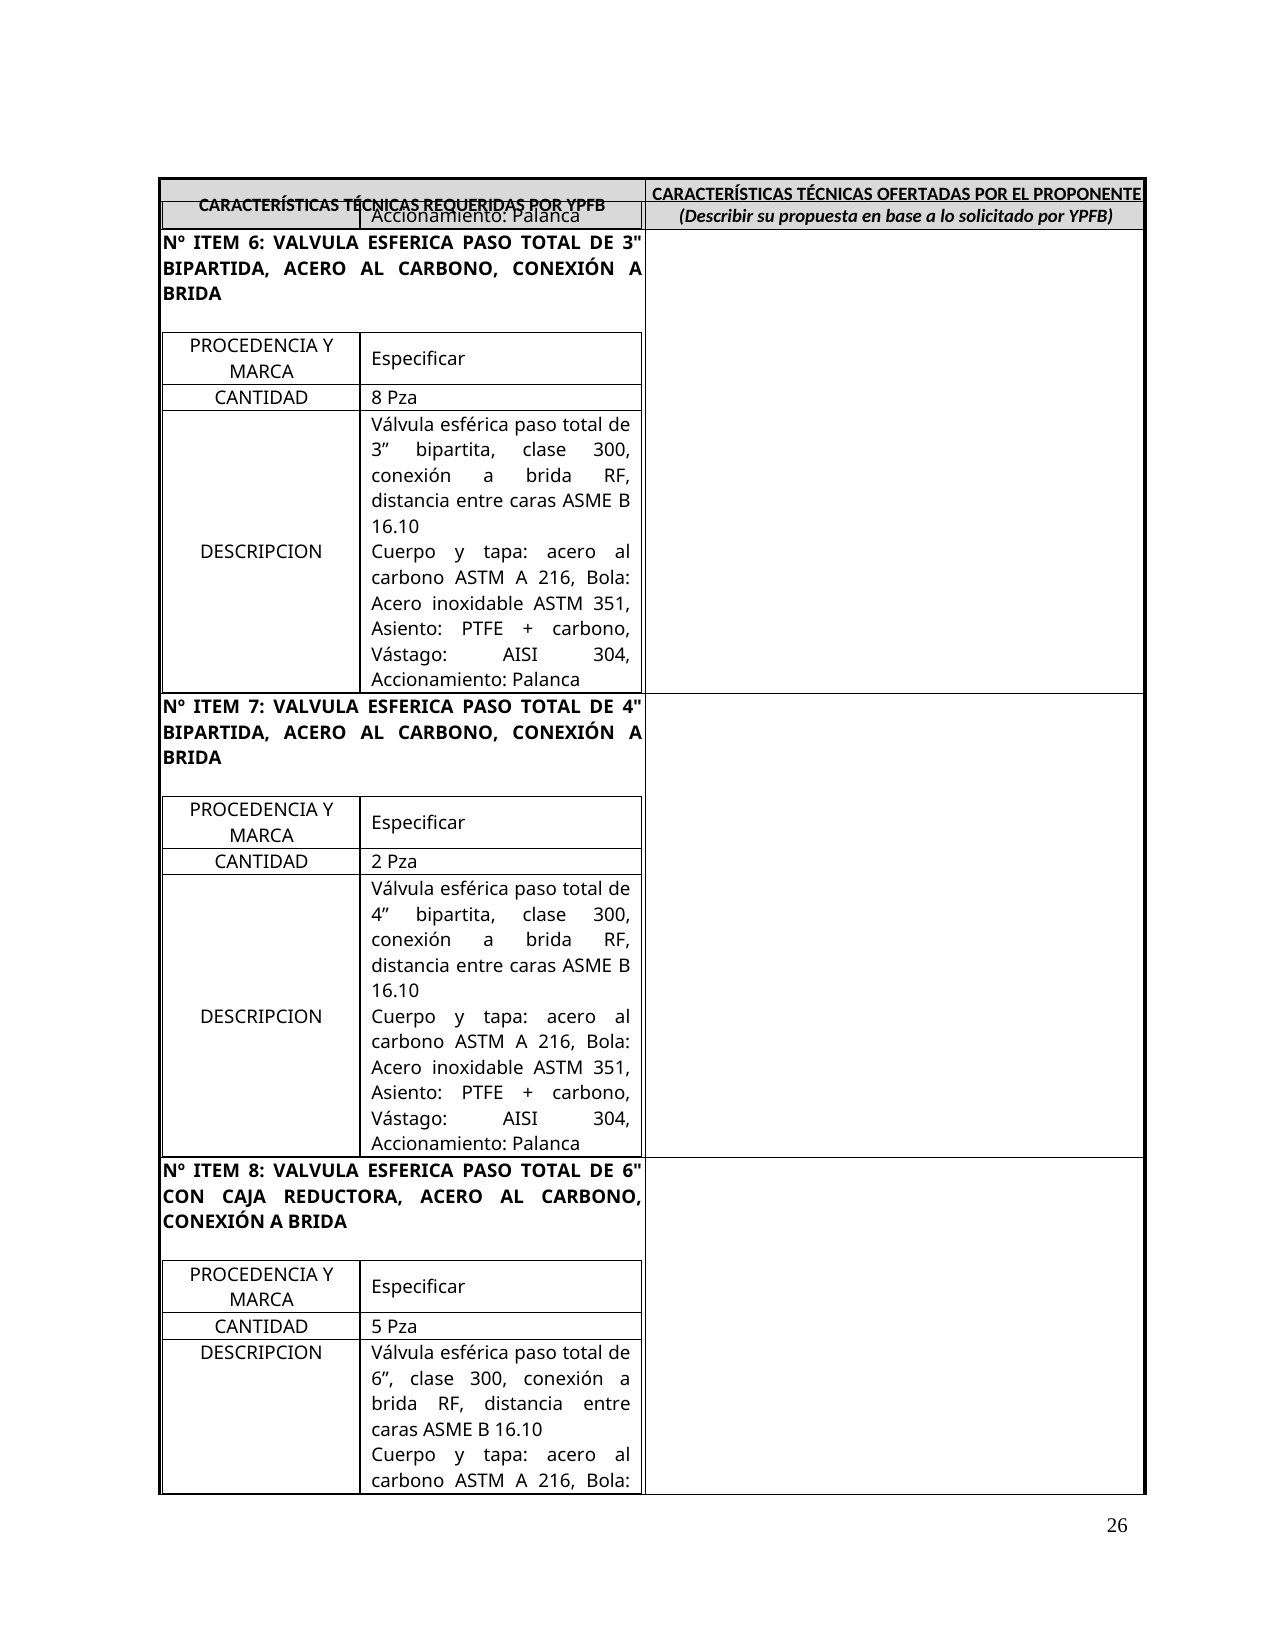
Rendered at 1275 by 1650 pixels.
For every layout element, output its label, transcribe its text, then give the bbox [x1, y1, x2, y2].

table_cell [646, 202, 1143, 229]
table_cell Nº ITEM 6: VALVULA ESFERICA PASO TOTAL DE 3" BIPARTIDA, ACERO AL CARBONO, CONEXIÓN A BRIDA [161, 230, 645, 693]
table_cell Nº ITEM 8: VALVULA ESFERICA PASO TOTAL DE 6" CON CAJA REDUCTORA, ACERO AL CARBONO, CONEXIÓN A BRIDA [161, 1158, 645, 1494]
table_cell [646, 1158, 1143, 1494]
table_cell [646, 230, 1143, 693]
table_header CARACTERÍSTICAS TÉCNICAS REQUERIDAS POR YPFB [161, 180, 645, 201]
table_cell Nº ITEM 7: VALVULA ESFERICA PASO TOTAL DE 4" BIPARTIDA, ACERO AL CARBONO, CONEXIÓN A BRIDA [161, 694, 645, 1157]
table_cell [646, 694, 1143, 1157]
table_header CARACTERÍSTICAS TÉCNICAS OFERTADAS POR EL PROPONENTE (Describir su propuesta en base a lo solicitado por YPFB) [646, 180, 1143, 201]
table_cell Nº ITEM 5: VALVULA ESFERICA PASO TOTAL DE 2" BIPARTIDA, ACERO AL CARBONO, CONEXIÓN A BRIDA [361, 202, 641, 228]
